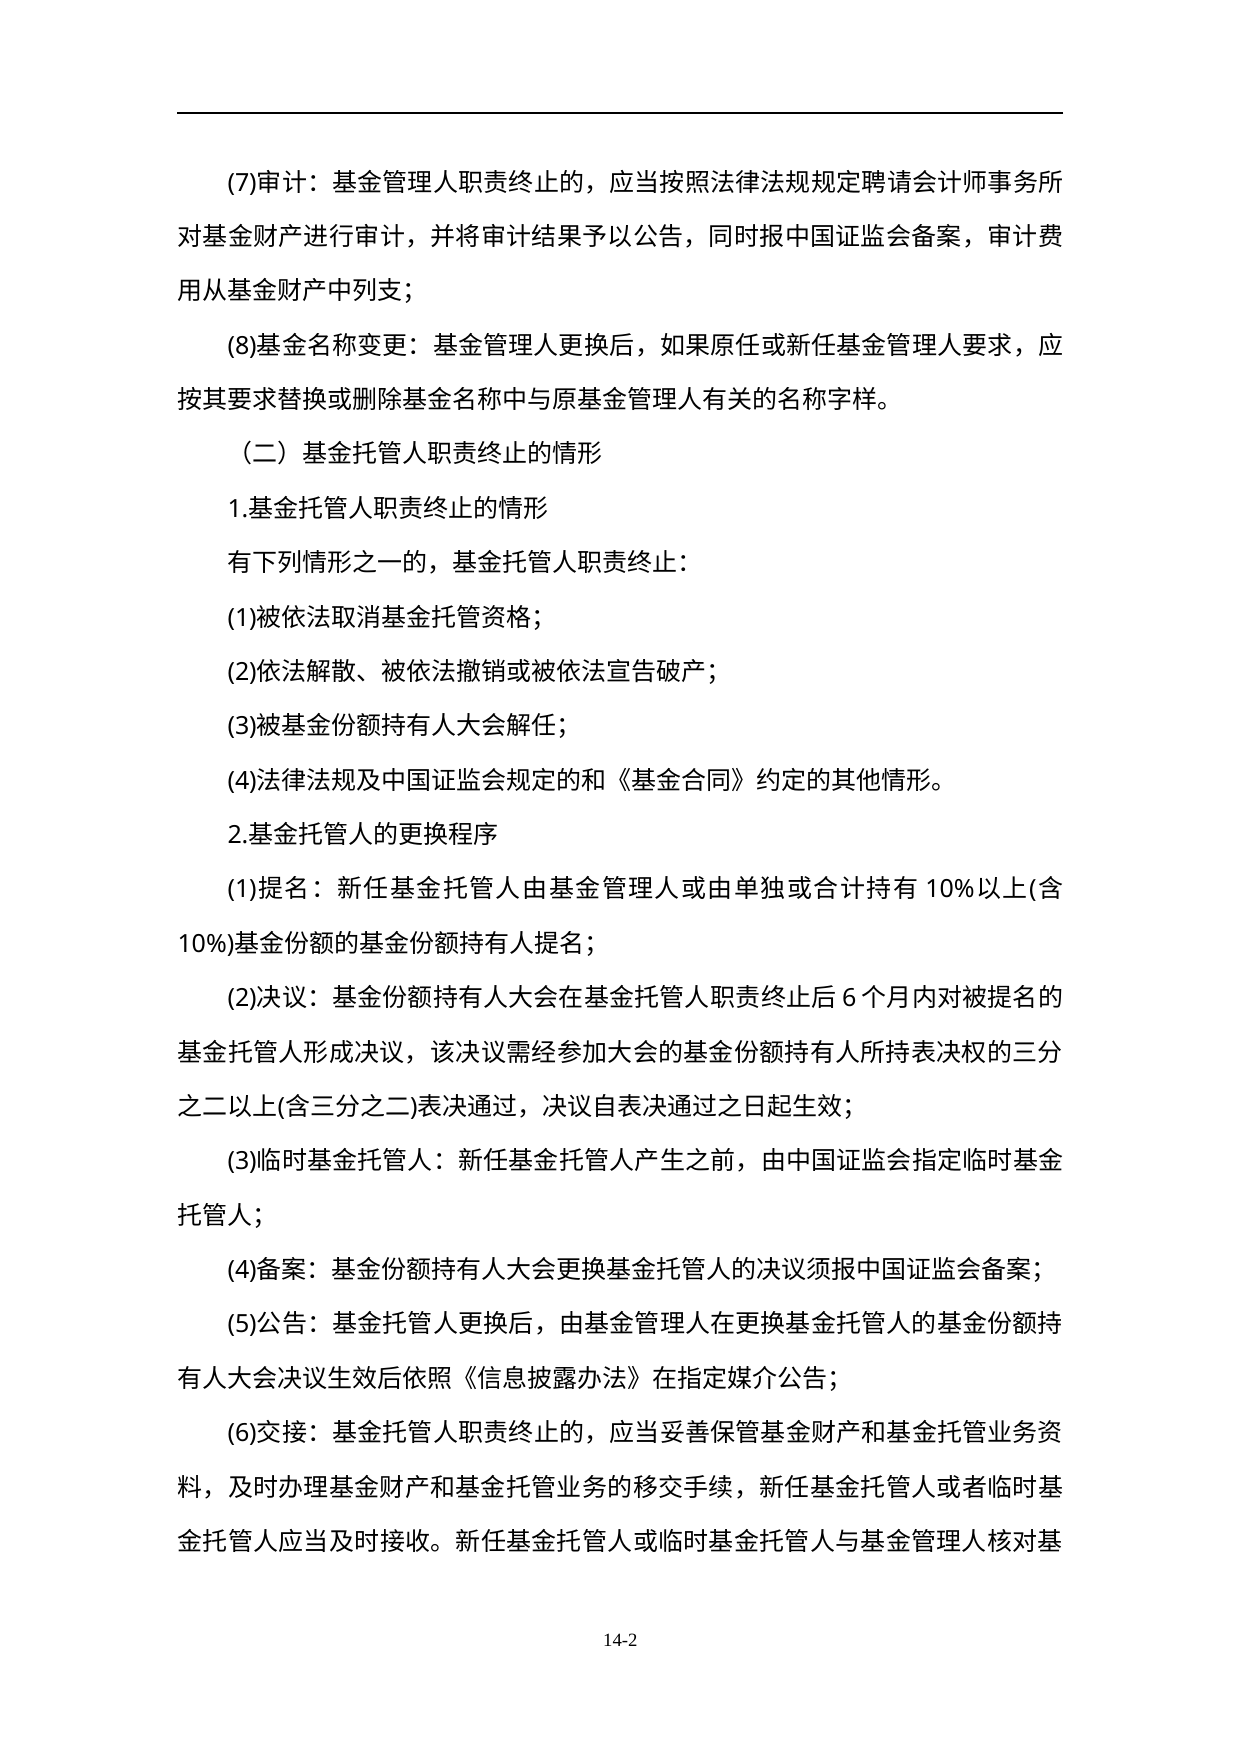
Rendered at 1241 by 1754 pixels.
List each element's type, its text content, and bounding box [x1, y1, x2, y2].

text (1)提名：新任基金托管人由基金管理人或由单独或合计持有10%以上(含10%)基金份额的基金份额持有人提名； [177, 869, 1063, 959]
text (2)决议：基金份额持有人大会在基金托管人职责终止后6个月内对被提名的基金托管人形成决议，该决议需经参加大会的基金份额持有人所持表决权的三分之二以上(含三分之二)表决通过，决议自表决通过之日起生效； [177, 978, 1063, 1123]
text 2.基金托管人的更换程序 [177, 814, 1063, 851]
text (5)公告：基金托管人更换后，由基金管理人在更换基金托管人的基金份额持有人大会决议生效后依照《信息披露办法》在指定媒介公告； [177, 1304, 1063, 1394]
text (1)被依法取消基金托管资格； [177, 597, 1063, 633]
text （二）基金托管人职责终止的情形 [177, 434, 1063, 470]
text (8)基金名称变更：基金管理人更换后，如果原任或新任基金管理人要求，应按其要求替换或删除基金名称中与原基金管理人有关的名称字样。 [177, 325, 1063, 416]
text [177, 1413, 1063, 1558]
text (3)被基金份额持有人大会解任； [177, 706, 1063, 742]
text 有下列情形之一的，基金托管人职责终止： [177, 543, 1063, 579]
text (2)依法解散、被依法撤销或被依法宣告破产； [177, 651, 1063, 688]
text (7)审计：基金管理人职责终止的，应当按照法律法规规定聘请会计师事务所对基金财产进行审计，并将审计结果予以公告，同时报中国证监会备案，审计费用从基金财产中列支； [177, 162, 1063, 307]
text 1.基金托管人职责终止的情形 [177, 488, 1063, 524]
text (3)临时基金托管人：新任基金托管人产生之前，由中国证监会指定临时基金托管人； [177, 1141, 1063, 1231]
text (4)法律法规及中国证监会规定的和《基金合同》约定的其他情形。 [177, 760, 1063, 796]
text (4)备案：基金份额持有人大会更换基金托管人的决议须报中国证监会备案； [177, 1249, 1063, 1286]
